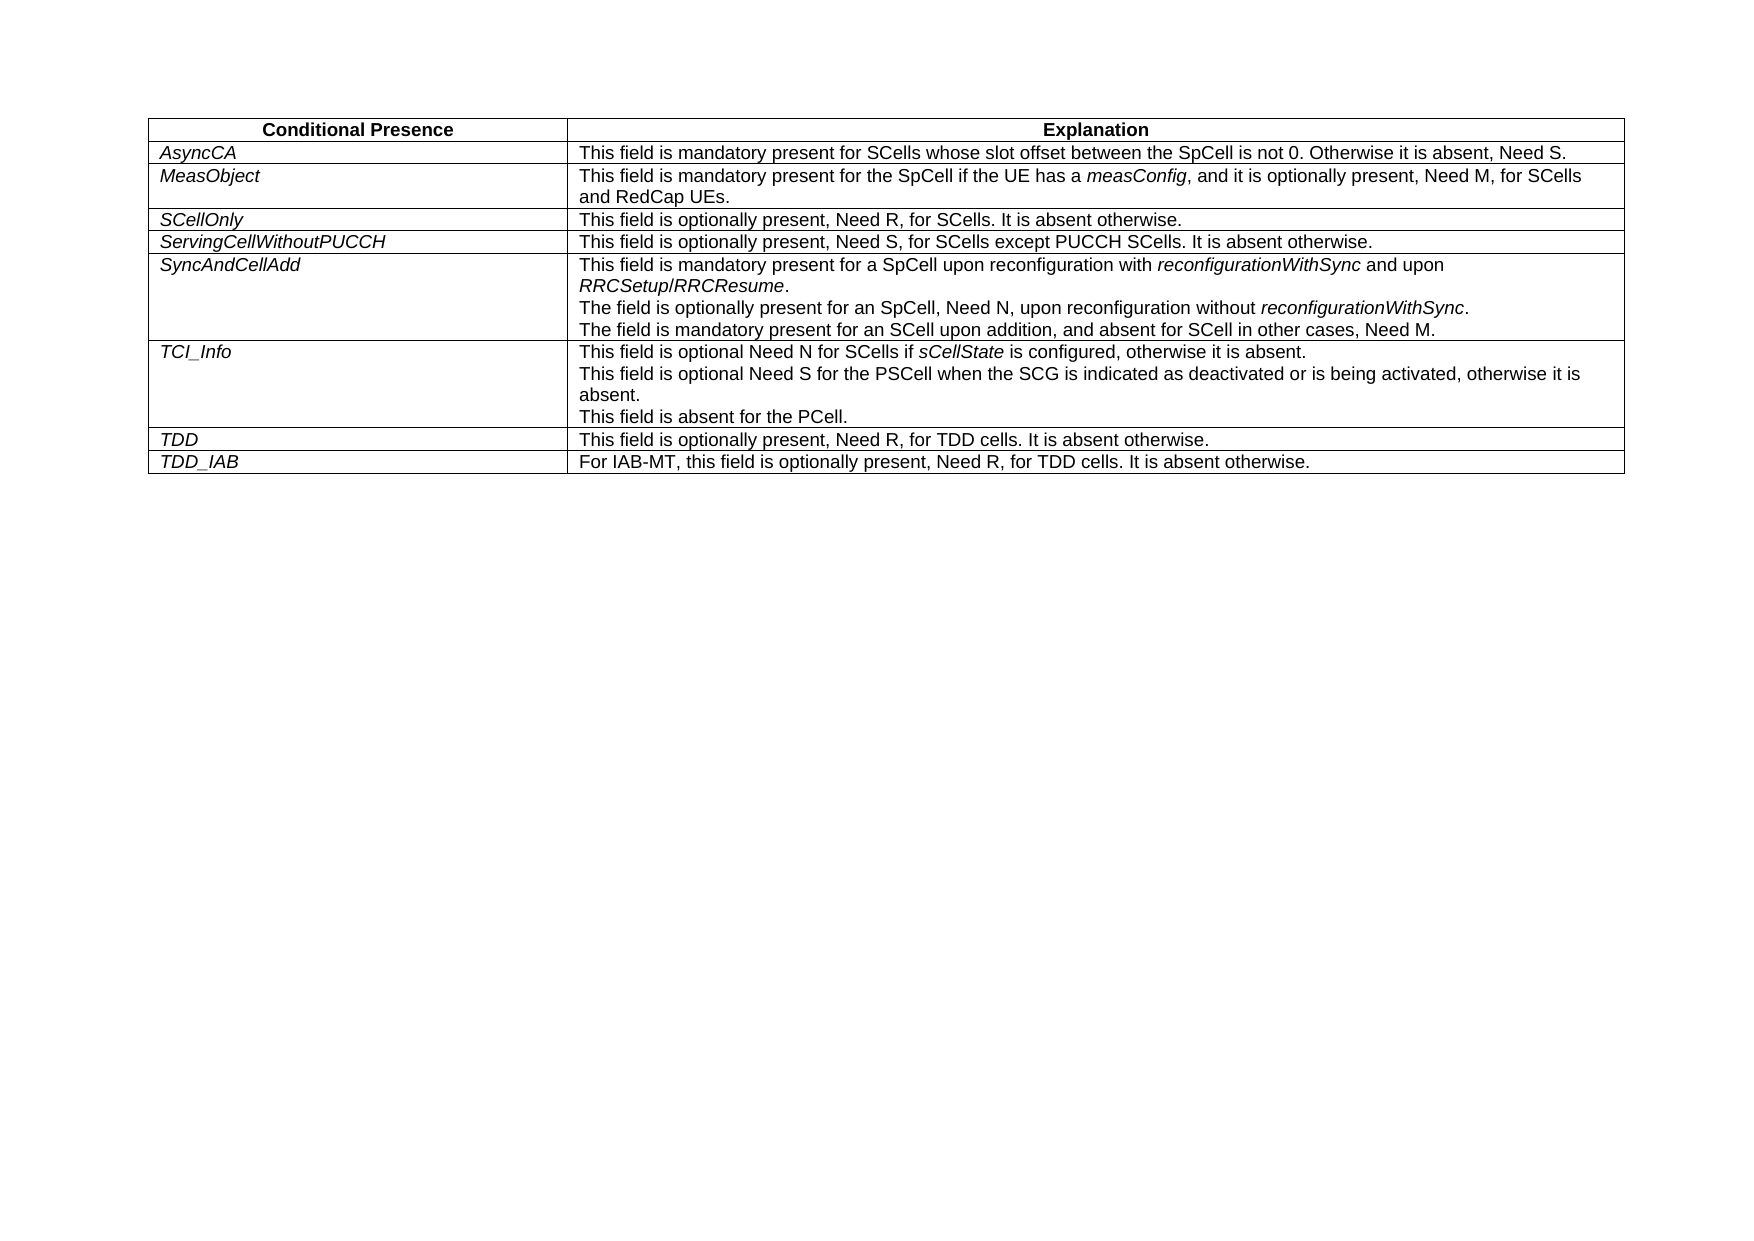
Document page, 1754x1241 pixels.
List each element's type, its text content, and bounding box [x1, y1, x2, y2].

table_cell This field is optionally present, Need R, for SCells. It is absent otherwise. [568, 209, 1624, 230]
table_cell This field is optionally present, Need S, for SCells except PUCCH SCells. It is absent otherwise. [568, 231, 1624, 253]
table_cell This field is optional Need N for SCells if sCellState is configured, otherwise it is absent. This field is optional Need S for the PSCell when the SCG is indicated as deactivated or is being activated, otherwise it is absent. This field is absent for the PCell. [568, 341, 1624, 427]
table_cell MeasObject [149, 164, 567, 207]
table_cell SyncAndCellAdd [149, 254, 567, 340]
table_cell ServingCellWithoutPUCCH [149, 231, 567, 253]
table_cell For IAB-MT, this field is optionally present, Need R, for TDD cells. It is absent otherwise. [568, 451, 1624, 472]
table_header Conditional Presence [149, 119, 567, 141]
table_cell TCI_Info [149, 341, 567, 427]
table_cell This field is mandatory present for a SpCell upon reconfiguration with reconfigurationWithSync and upon RRCSetup/RRCResume. The field is optionally present for an SpCell, Need N, upon reconfiguration without reconfigurationWithSync. The field is mandatory present for an SCell upon addition, and absent for SCell in other cases, Need M. [568, 254, 1624, 340]
table_cell TDD_IAB [149, 451, 567, 472]
table_cell SCellOnly [149, 209, 567, 230]
table_cell AsyncCA [149, 142, 567, 163]
table_header Explanation [568, 119, 1624, 141]
table_cell This field is mandatory present for SCells whose slot offset between the SpCell is not 0. Otherwise it is absent, Need S. [568, 142, 1624, 163]
table_cell TDD [149, 428, 567, 450]
table_cell This field is mandatory present for the SpCell if the UE has a measConfig, and it is optionally present, Need M, for SCells and RedCap UEs. [568, 164, 1624, 207]
table_cell This field is optionally present, Need R, for TDD cells. It is absent otherwise. [568, 428, 1624, 450]
